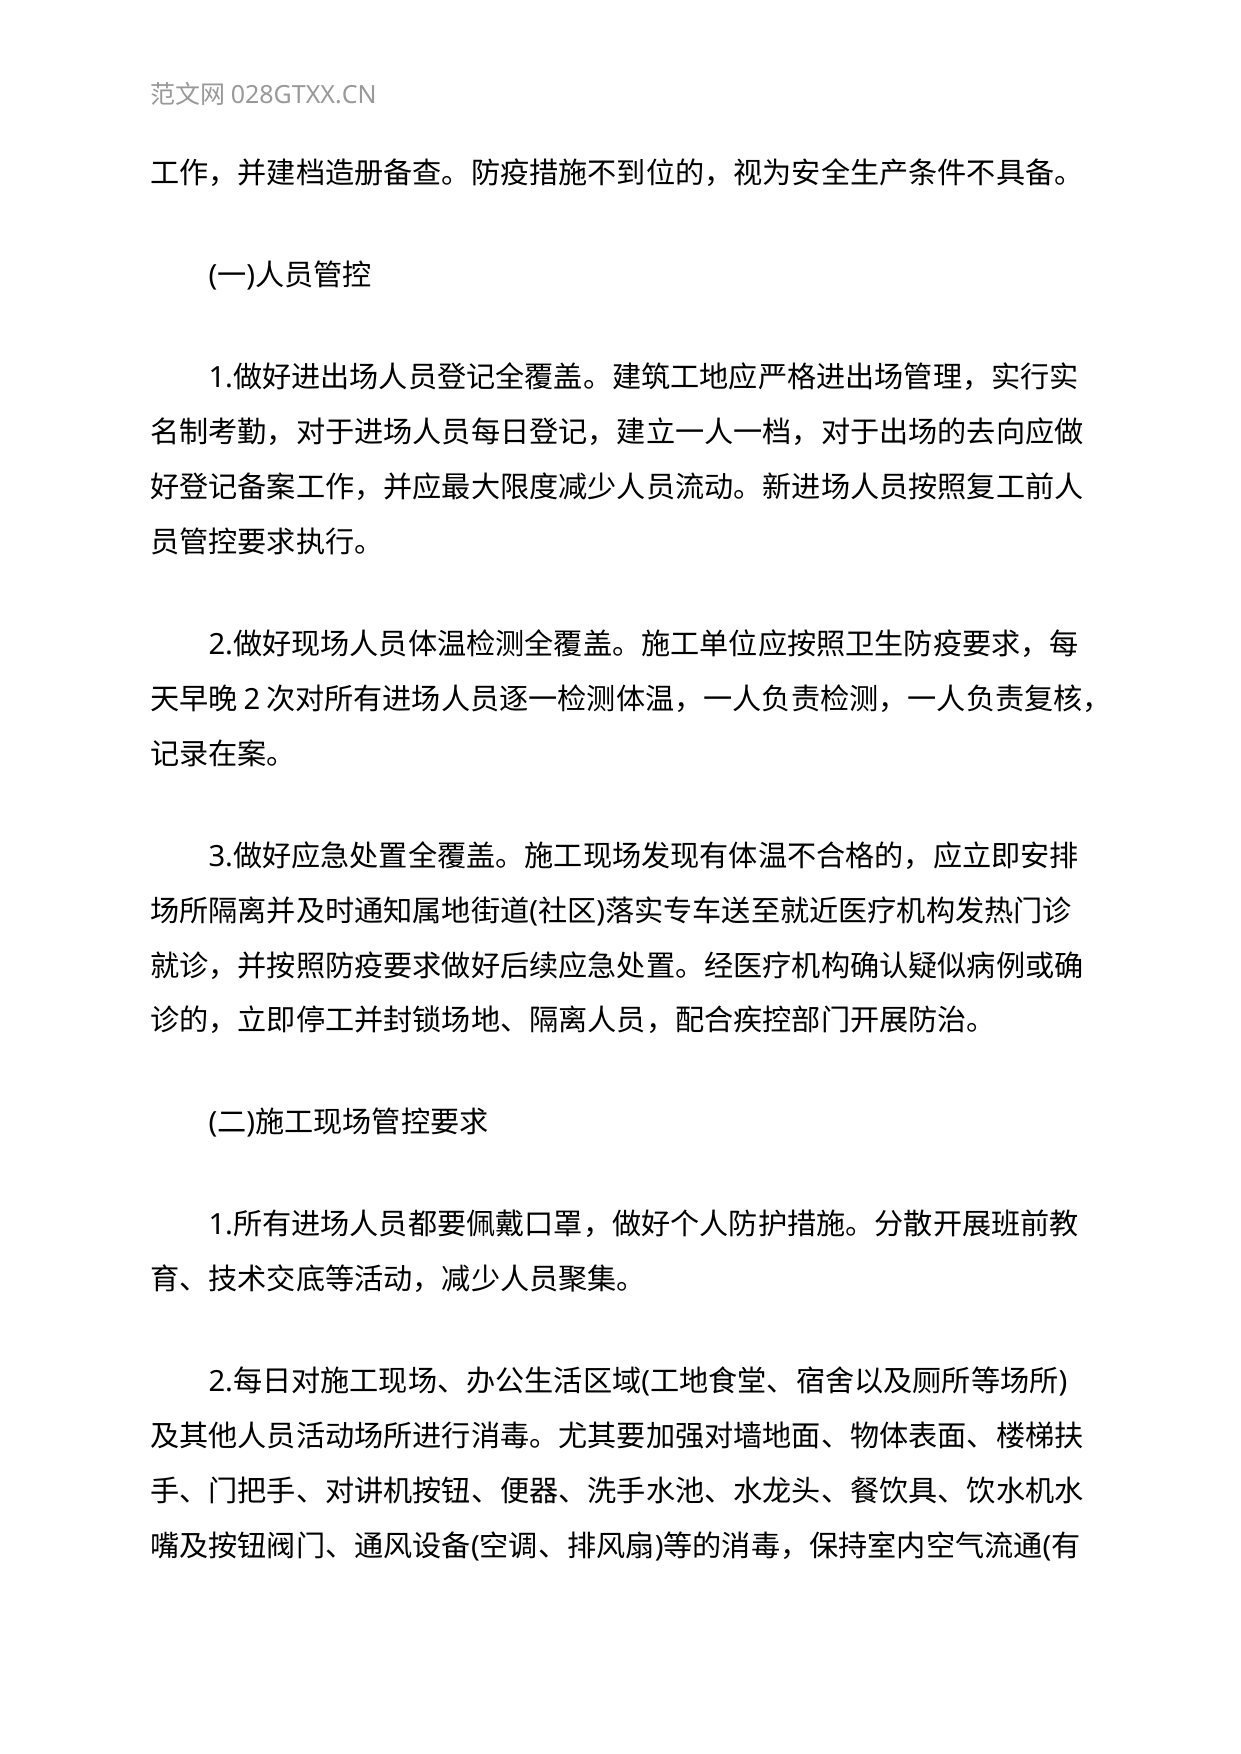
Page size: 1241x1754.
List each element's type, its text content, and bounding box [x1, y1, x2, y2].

text (二)施工现场管控要求 [150, 1099, 1090, 1141]
text 1.做好进出场人员登记全覆盖。建筑工地应严格进出场管理，实行实名制考勤，对于进场人员每日登记，建立一人一档，对于出场的去向应做好登记备案工作，并应最大限度减少人员流动。新进场人员按照复工前人员管控要求执行。 [150, 354, 1090, 561]
text (一)人员管控 [150, 252, 1090, 294]
text 2.做好现场人员体温检测全覆盖。施工单位应按照卫生防疫要求，每天早晚2次对所有进场人员逐一检测体温，一人负责检测，一人负责复核，记录在案。 [150, 620, 1090, 773]
text 3.做好应急处置全覆盖。施工现场发现有体温不合格的，应立即安排场所隔离并及时通知属地街道(社区)落实专车送至就近医疗机构发热门诊就诊，并按照防疫要求做好后续应急处置。经医疗机构确认疑似病例或确诊的，立即停工并封锁场地、隔离人员，配合疾控部门开展防治。 [150, 832, 1090, 1039]
text 1.所有进场人员都要佩戴口罩，做好个人防护措施。分散开展班前教育、技术交底等活动，减少人员聚集。 [150, 1201, 1090, 1298]
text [150, 150, 1090, 192]
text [150, 1357, 1090, 1565]
